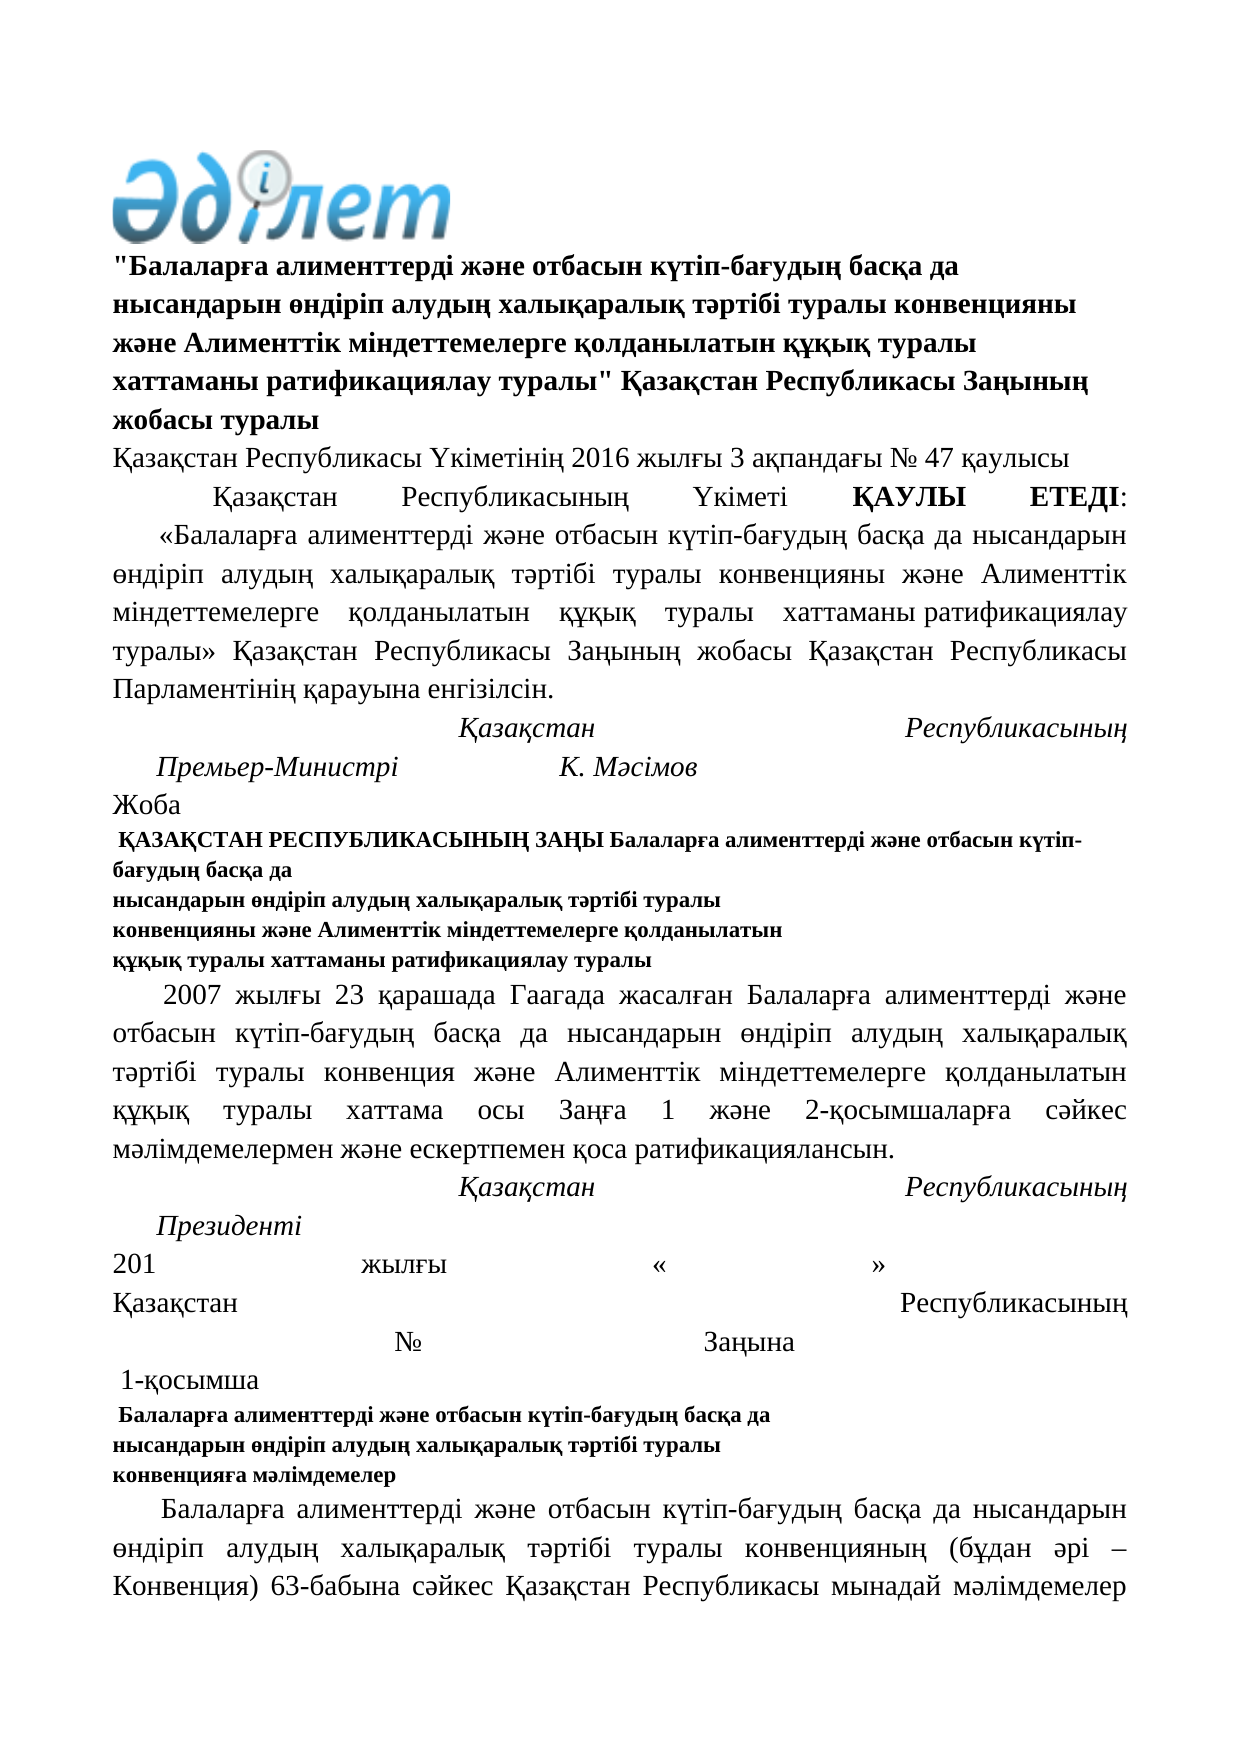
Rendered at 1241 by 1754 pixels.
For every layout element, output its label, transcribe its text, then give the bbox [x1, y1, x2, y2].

picture [112, 150, 451, 244]
text "Балаларға алименттерді және отбасын күтіп-бағудың басқа да нысандарын өндіріп алудың халықаралық тәртібі туралы конвенцияны және Алименттік міндеттемелерге қолданылатын құқық туралы хаттаманы ратификациялау туралы" Қазақстан Республикасы Заңының жобасы туралы [112, 248, 1128, 435]
text 2007 жылғы 23 қарашада Гаагада жасалған Балаларға алименттерді және отбасын күтіп-бағудың басқа да нысандарын өндіріп алудың халықаралық тәртібі туралы конвенция және Алименттік міндеттемелерге қолданылатын құқық туралы хаттама осы Заңға 1 және 2-қосымшаларға сәйкес мәлімдемелермен және ескертпемен қоса ратификациялансын. [112, 977, 1128, 1164]
text Қазақстан Республикасының Үкіметі ҚАУЛЫ ЕТЕДІ: «Балаларға алименттерді және отбасын күтіп-бағудың басқа да нысандарын өндіріп алудың халықаралық тәртібі туралы конвенцияны және Алименттік міндеттемелерге қолданылатын құқық туралы хаттаманы ратификациялау туралы» Қазақстан Республикасы Заңының жобасы Қазақстан Республикасы Парламентінің қарауына енгізілсін. [112, 479, 1128, 705]
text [112, 1491, 1128, 1602]
text ҚАЗАҚСТАН РЕСПУБЛИКАСЫНЫҢ ЗАҢЫ Балаларға алименттерді және отбасын күтіп-бағудың басқа да нысандарын өндіріп алудың халықаралық тәртібі туралы конвенцияны және Алименттік міндеттемелерге қолданылатын құқық туралы хаттаманы ратификациялау туралы [112, 826, 1128, 973]
text Қазақстан Республикасының Президенті [112, 1169, 1128, 1242]
text Жоба [112, 787, 1128, 821]
text Балаларға алименттерді және отбасын күтіп-бағудың басқа да нысандарын өндіріп алудың халықаралық тәртібі туралы конвенцияға мәлімдемелер [112, 1401, 1128, 1487]
text Қазақстан Республикасы Үкіметінің 2016 жылғы 3 ақпандағы № 47 қаулысы [112, 440, 1128, 474]
text 201 жылғы « » Қазақстан Республикасының № Заңына 1-қосымша [112, 1247, 1128, 1396]
text Қазақстан Республикасының Премьер-Министрі К. Мәсімов [112, 710, 1128, 782]
